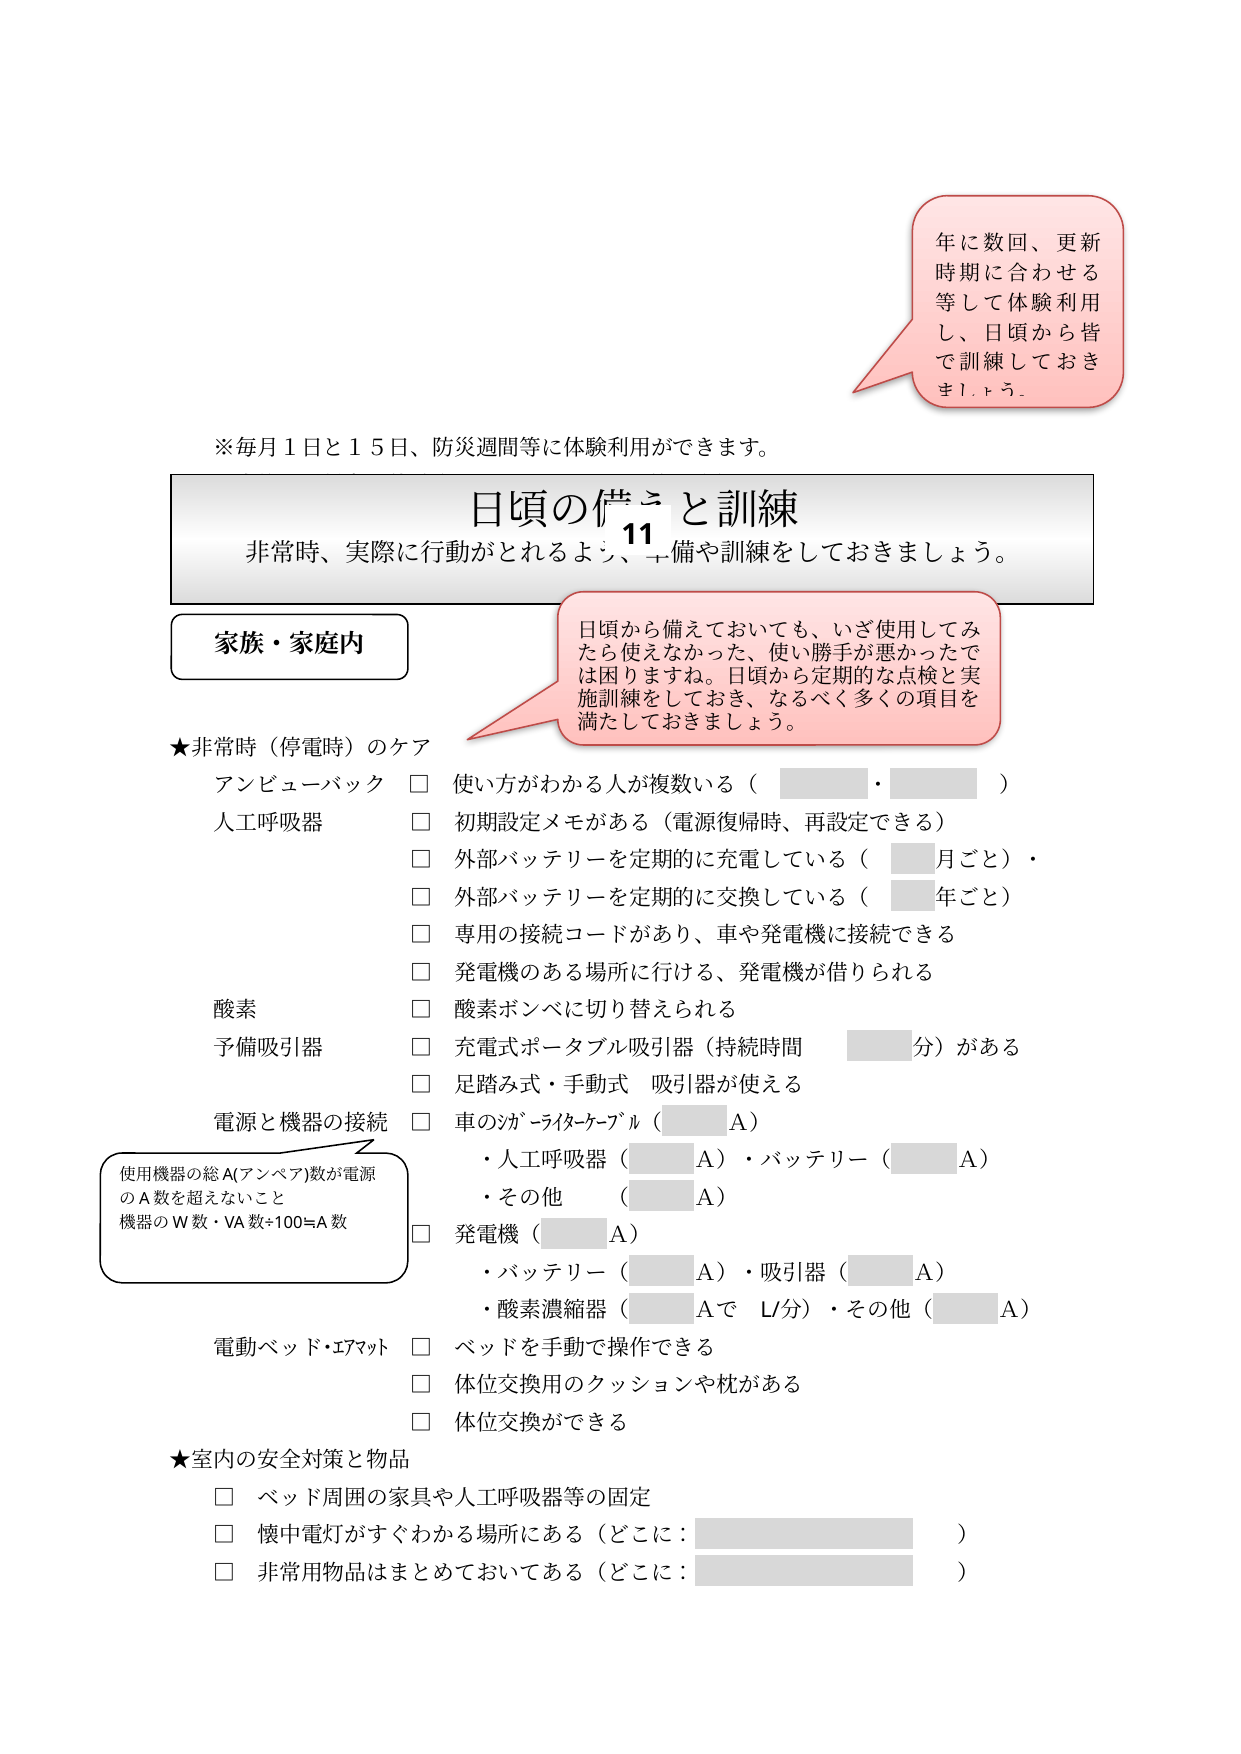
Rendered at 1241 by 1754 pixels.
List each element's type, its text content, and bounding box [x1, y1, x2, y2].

text □ 体位交換ができる [148, 1402, 1092, 1439]
text □ 外部バッテリーを定期的に交換している（ 年ごと） [148, 877, 1092, 914]
text □ 外部バッテリーを定期的に充電している（ 月ごと）・ [148, 839, 1092, 877]
text □ 足踏み式・手動式 吸引器が使える [148, 1064, 1092, 1102]
text ・酸素濃縮器（ Ａで L/分）・その他（ Ａ） [148, 1289, 1092, 1327]
text ・人工呼吸器（ Ａ）・バッテリー（ Ａ） [361, 1139, 1092, 1177]
text アンビューバック □ 使い方がわかる人が複数いる（ ・ ） [148, 764, 1092, 802]
text ・人工呼吸器（ Ａ）・バッテリー（ Ａ） [148, 1139, 366, 1152]
text ・その他 （ Ａ） [409, 1177, 1092, 1214]
text □ 懐中電灯がすぐわかる場所にある（どこに： ） [148, 1514, 1092, 1552]
text 予備吸引器 □ 充電式ポータブル吸引器（持続時間 分）がある [148, 1027, 1092, 1064]
text □ 非常用物品はまとめておいてある（どこに： ） [148, 1552, 1092, 1589]
text 人工呼吸器 □ 初期設定メモがある（電源復帰時、再設定できる） [148, 802, 1092, 839]
text □ 専用の接続コードがあり、車や発電機に接続できる [148, 914, 1092, 952]
text ・バッテリー（ Ａ）・吸引器（ Ａ） [148, 1252, 1092, 1289]
text □ ベッド周囲の家具や人工呼吸器等の固定 [148, 1477, 1092, 1514]
text 電源と機器の接続 □ 車のｼｶﾞｰﾗｲﾀｰｹｰﾌﾞﾙ（ Ａ） [148, 1102, 1092, 1139]
text □ 発電機（ Ａ） [409, 1214, 1092, 1252]
text ★室内の安全対策と物品 [148, 1439, 1092, 1477]
text 家族・関係者と体験利用し、ブックマーク等に登録しておきましょう。 [148, 464, 1092, 502]
text ★非常時（停電時）のケア [148, 727, 1092, 764]
text □ 体位交換用のクッションや枕がある [148, 1364, 1092, 1402]
text 酸素 □ 酸素ボンベに切り替えられる [148, 989, 1092, 1027]
text 電動ベッド･ｴｱﾏｯﾄ □ ベッドを手動で操作できる [148, 1327, 1092, 1364]
text □ 発電機のある場所に行ける、発電機が借りられる [148, 952, 1092, 989]
text ※毎月１日と１５日、防災週間等に体験利用ができます。 [148, 427, 1092, 464]
